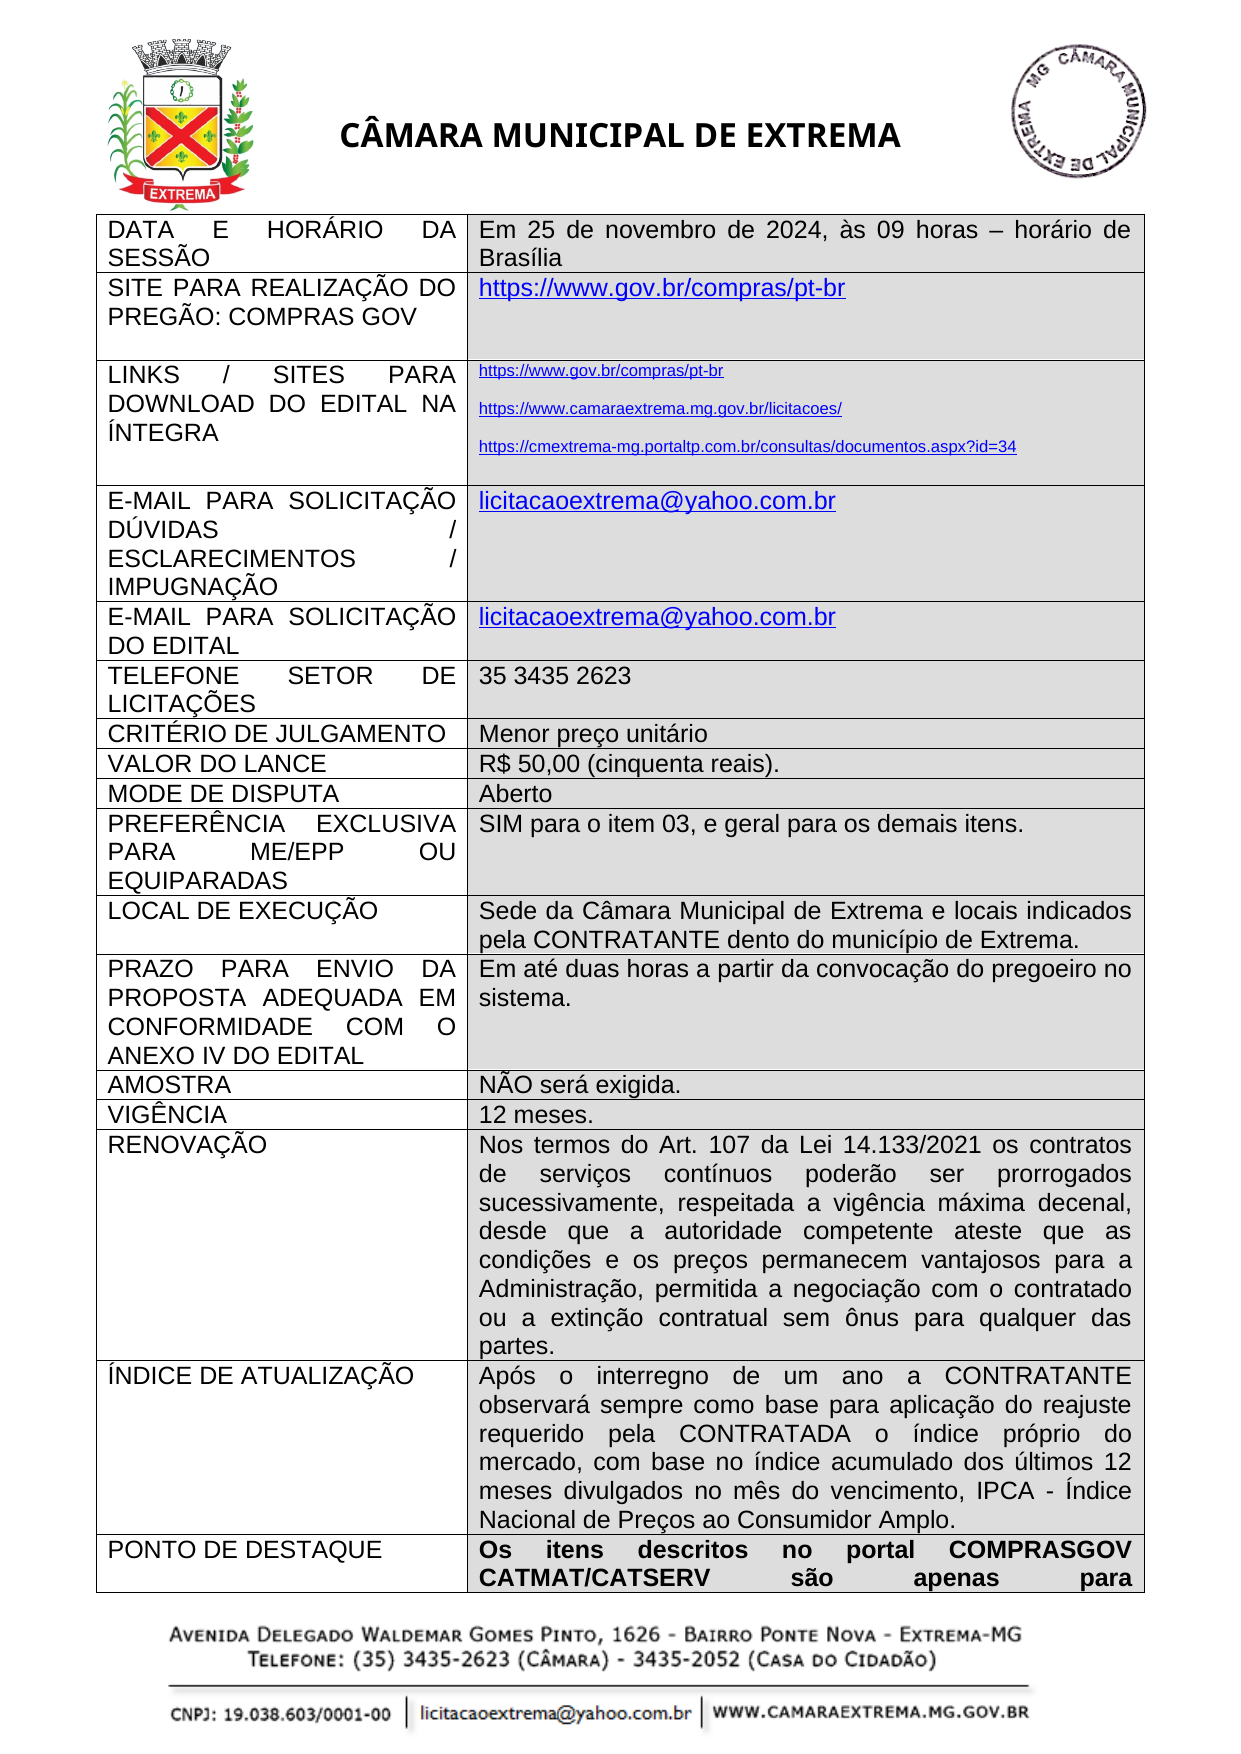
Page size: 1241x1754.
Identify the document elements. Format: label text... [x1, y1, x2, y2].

table_cell PREFERÊNCIA EXCLUSIVA PARA ME/EPP OU EQUIPARADAS [97, 809, 467, 895]
table_cell 12 meses. [468, 1100, 1144, 1129]
table_cell SITE PARA REALIZAÇÃO DO PREGÃO: COMPRAS GOV [97, 273, 467, 359]
table_cell 35 3435 2623 [468, 661, 1144, 718]
table_cell NÃO será exigida. [468, 1071, 1144, 1099]
table_cell RENOVAÇÃO [97, 1130, 467, 1360]
table_cell PRAZO PARA ENVIO DA PROPOSTA ADEQUADA EM CONFORMIDADE COM O ANEXO IV DO EDITAL [97, 955, 467, 1069]
table_cell E-MAIL PARA SOLICITAÇÃO DO EDITAL [97, 602, 467, 660]
table_cell Aberto [468, 779, 1144, 808]
table_cell E-MAIL PARA SOLICITAÇÃO DÚVIDAS / ESCLARECIMENTOS / IMPUGNAÇÃO [97, 486, 467, 601]
picture [1005, 34, 1154, 193]
table_cell LINKS / SITES PARA DOWNLOAD DO EDITAL NA ÍNTEGRA [97, 361, 467, 485]
table_cell VALOR DO LANCE [97, 749, 467, 778]
table_cell licitacaoextrema@yahoo.com.br [468, 602, 1144, 660]
table_cell MODE DE DISPUTA [97, 779, 467, 808]
table_cell Os itens descritos no portal COMPRASGOV CATMAT/CATSERV são apenas para operacionalização do pregão. [468, 1535, 1144, 1592]
table_cell SIM para o item 03, e geral para os demais itens. [468, 809, 1144, 895]
picture [103, 33, 257, 214]
table_cell Em 25 de novembro de 2024, às 09 horas – horário de Brasília [468, 215, 1144, 272]
table_cell ÍNDICE DE ATUALIZAÇÃO [97, 1361, 467, 1534]
table_cell CRITÉRIO DE JULGAMENTO [97, 719, 467, 748]
table_cell DATA E HORÁRIO DA SESSÃO [97, 215, 467, 272]
table_cell https://www.gov.br/compras/pt-br https://www.camaraextrema.mg.gov.br/licitacoes/ https://cmextrema-mg.portaltp.com.br/consultas/documentos.aspx?id=34 [468, 361, 1144, 485]
table_cell R$ 50,00 (cinquenta reais). [468, 749, 1144, 778]
table_cell https://www.gov.br/compras/pt-br [468, 273, 1144, 359]
table_cell LOCAL DE EXECUÇÃO [97, 896, 467, 953]
picture [0, 1598, 1240, 1754]
table_cell VIGÊNCIA [97, 1100, 467, 1129]
table_cell Menor preço unitário [468, 719, 1144, 748]
table_cell PONTO DE DESTAQUE [97, 1535, 467, 1592]
table_cell Sede da Câmara Municipal de Extrema e locais indicados pela CONTRATANTE dento do município de Extrema. [468, 896, 1144, 953]
table_cell Após o interregno de um ano a CONTRATANTE observará sempre como base para aplicação do reajuste requerido pela CONTRATADA o índice próprio do mercado, com base no índice acumulado dos últimos 12 meses divulgados no mês do vencimento, IPCA - Índice Nacional de Preços ao Consumidor Amplo. [468, 1361, 1144, 1534]
table_cell Nos termos do Art. 107 da Lei 14.133/2021 os contratos de serviços contínuos poderão ser prorrogados sucessivamente, respeitada a vigência máxima decenal, desde que a autoridade competente ateste que as condições e os preços permanecem vantajosos para a Administração, permitida a negociação com o contratado ou a extinção contratual sem ônus para qualquer das partes. [468, 1130, 1144, 1360]
table_cell licitacaoextrema@yahoo.com.br [468, 486, 1144, 601]
table_cell AMOSTRA [97, 1071, 467, 1099]
table_cell Em até duas horas a partir da convocação do pregoeiro no sistema. [468, 955, 1144, 1069]
table_cell TELEFONE SETOR DE LICITAÇÕES [97, 661, 467, 718]
